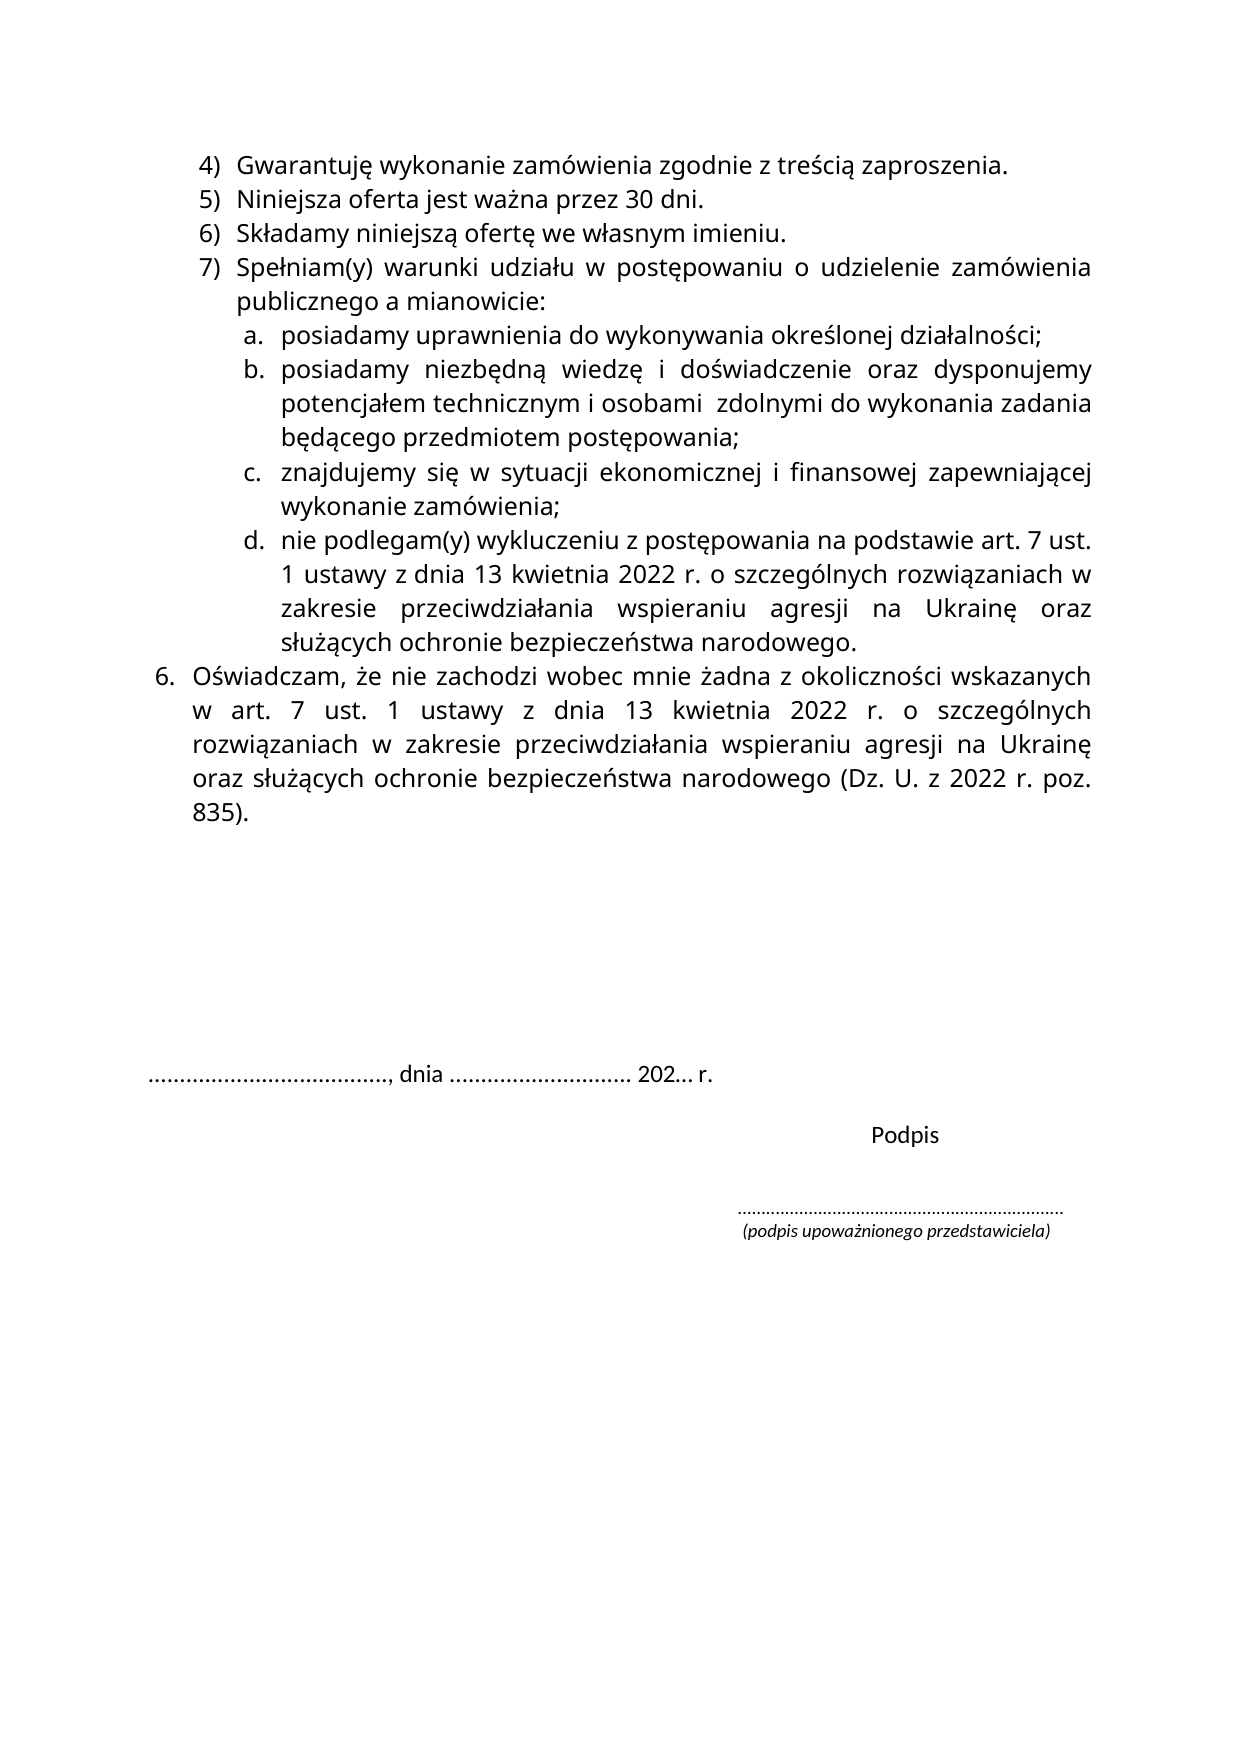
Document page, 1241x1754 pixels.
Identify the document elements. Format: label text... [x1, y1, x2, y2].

list Niniejsza oferta jest ważna przez 30 dni. [199, 182, 1093, 216]
list Gwarantuję wykonanie zamówienia zgodnie z treścią zaproszenia. [199, 148, 1093, 182]
list posiadamy uprawnienia do wykonywania określonej działalności; [243, 318, 1093, 352]
text Podpis [871, 1119, 1093, 1150]
text ..................................................................... [443, 1196, 1093, 1219]
list nie podlegam(y) wykluczeniu z postępowania na podstawie art. 7 ust. 1 ustawy z dnia 13 kwietnia 2022 r. o szczególnych rozwiązaniach w zakresie przeciwdziałania wspieraniu agresji na Ukrainę oraz służących ochronie bezpieczeństwa narodowego. [243, 522, 1093, 658]
text ......................................, dnia ............................. 202… r. [148, 1058, 1093, 1088]
list Spełniam(y) warunki udziału w postępowaniu o udzielenie zamówienia publicznego a mianowicie: [199, 250, 1093, 318]
list Oświadczam, że nie zachodzi wobec mnie żadna z okoliczności wskazanych w art. 7 ust. 1 ustawy z dnia 13 kwietnia 2022 r. o szczególnych rozwiązaniach w zakresie przeciwdziałania wspieraniu agresji na Ukrainę oraz służących ochronie bezpieczeństwa narodowego (Dz. U. z 2022 r. poz. 835). [154, 658, 1093, 829]
list Składamy niniejszą ofertę we własnym imieniu. [199, 216, 1093, 250]
list posiadamy niezbędną wiedzę i doświadczenie oraz dysponujemy potencjałem technicznym i osobami zdolnymi do wykonania zadania będącego przedmiotem postępowania; [243, 352, 1093, 454]
list znajdujemy się w sytuacji ekonomicznej i finansowej zapewniającej wykonanie zamówienia; [243, 454, 1093, 522]
text (podpis upoważnionego przedstawiciela) [664, 1219, 1093, 1242]
